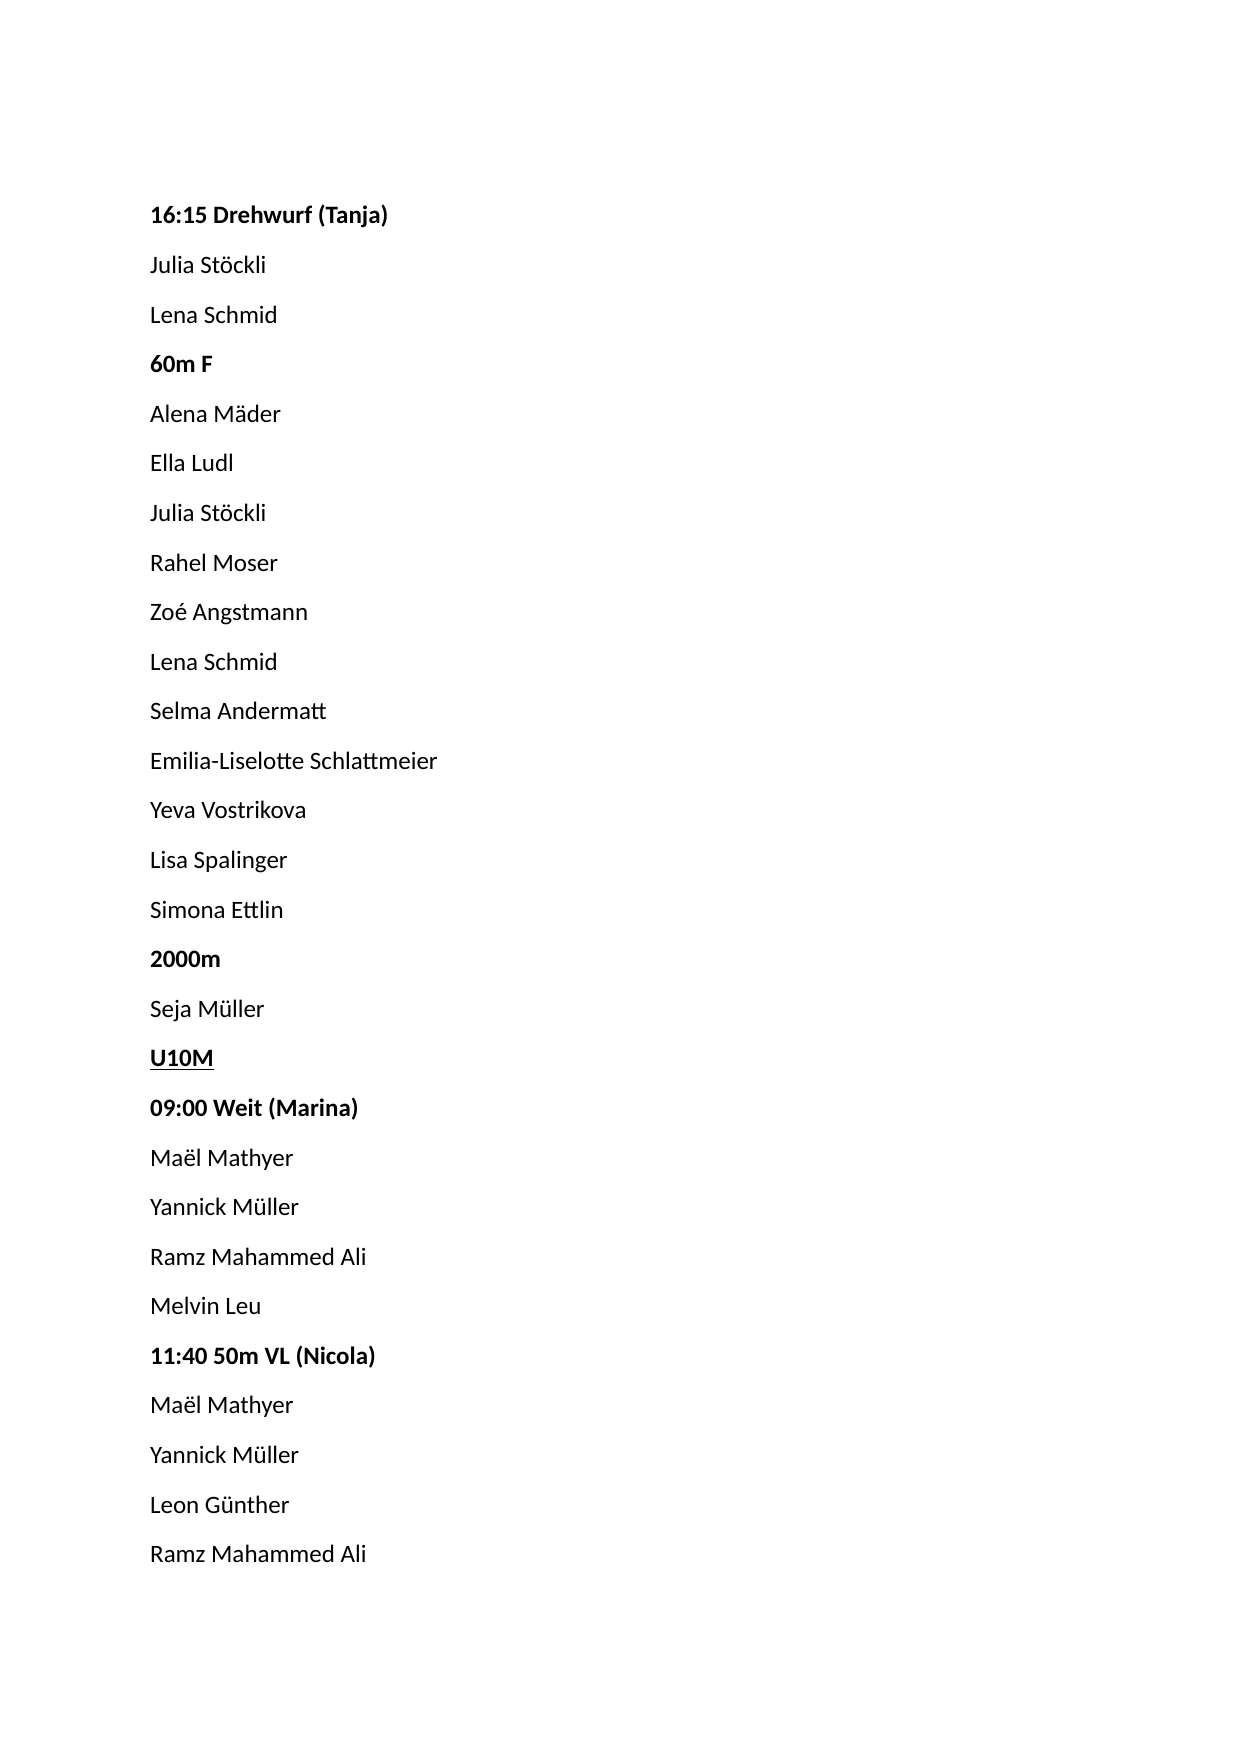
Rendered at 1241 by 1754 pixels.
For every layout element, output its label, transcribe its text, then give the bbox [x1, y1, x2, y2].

text Simona Ettlin [150, 894, 1090, 924]
text Maël Mathyer [150, 1389, 1090, 1420]
text 09:00 Weit (Marina) [150, 1092, 1090, 1123]
text Rahel Moser [150, 547, 1090, 577]
text Maël Mathyer [150, 1142, 1090, 1172]
text Yannick Müller [150, 1191, 1090, 1222]
text 16:15 Drehwurf (Tanja) [150, 199, 1090, 230]
text Ramz Mahammed Ali [150, 1241, 1090, 1271]
text Yeva Vostrikova [150, 794, 1090, 825]
text Ramz Mahammed Ali [150, 1538, 1090, 1569]
text Melvin Leu [150, 1290, 1090, 1321]
text Lena Schmid [150, 646, 1090, 676]
text 2000m [150, 943, 1090, 974]
text Alena Mäder [150, 398, 1090, 428]
text Lisa Spalinger [150, 844, 1090, 875]
text Zoé Angstmann [150, 596, 1090, 627]
text 11:40 50m VL (Nicola) [150, 1340, 1090, 1371]
text Seja Müller [150, 993, 1090, 1023]
text Ella Ludl [150, 447, 1090, 478]
text Julia Stöckli [150, 249, 1090, 280]
text U10M [150, 1042, 1090, 1073]
text Julia Stöckli [150, 497, 1090, 528]
text 60m F [150, 348, 1090, 379]
text Selma Andermatt [150, 695, 1090, 726]
text Leon Günther [150, 1489, 1090, 1519]
text Emilia-Liselotte Schlattmeier [150, 745, 1090, 776]
text Yannick Müller [150, 1439, 1090, 1470]
text Lena Schmid [150, 299, 1090, 329]
